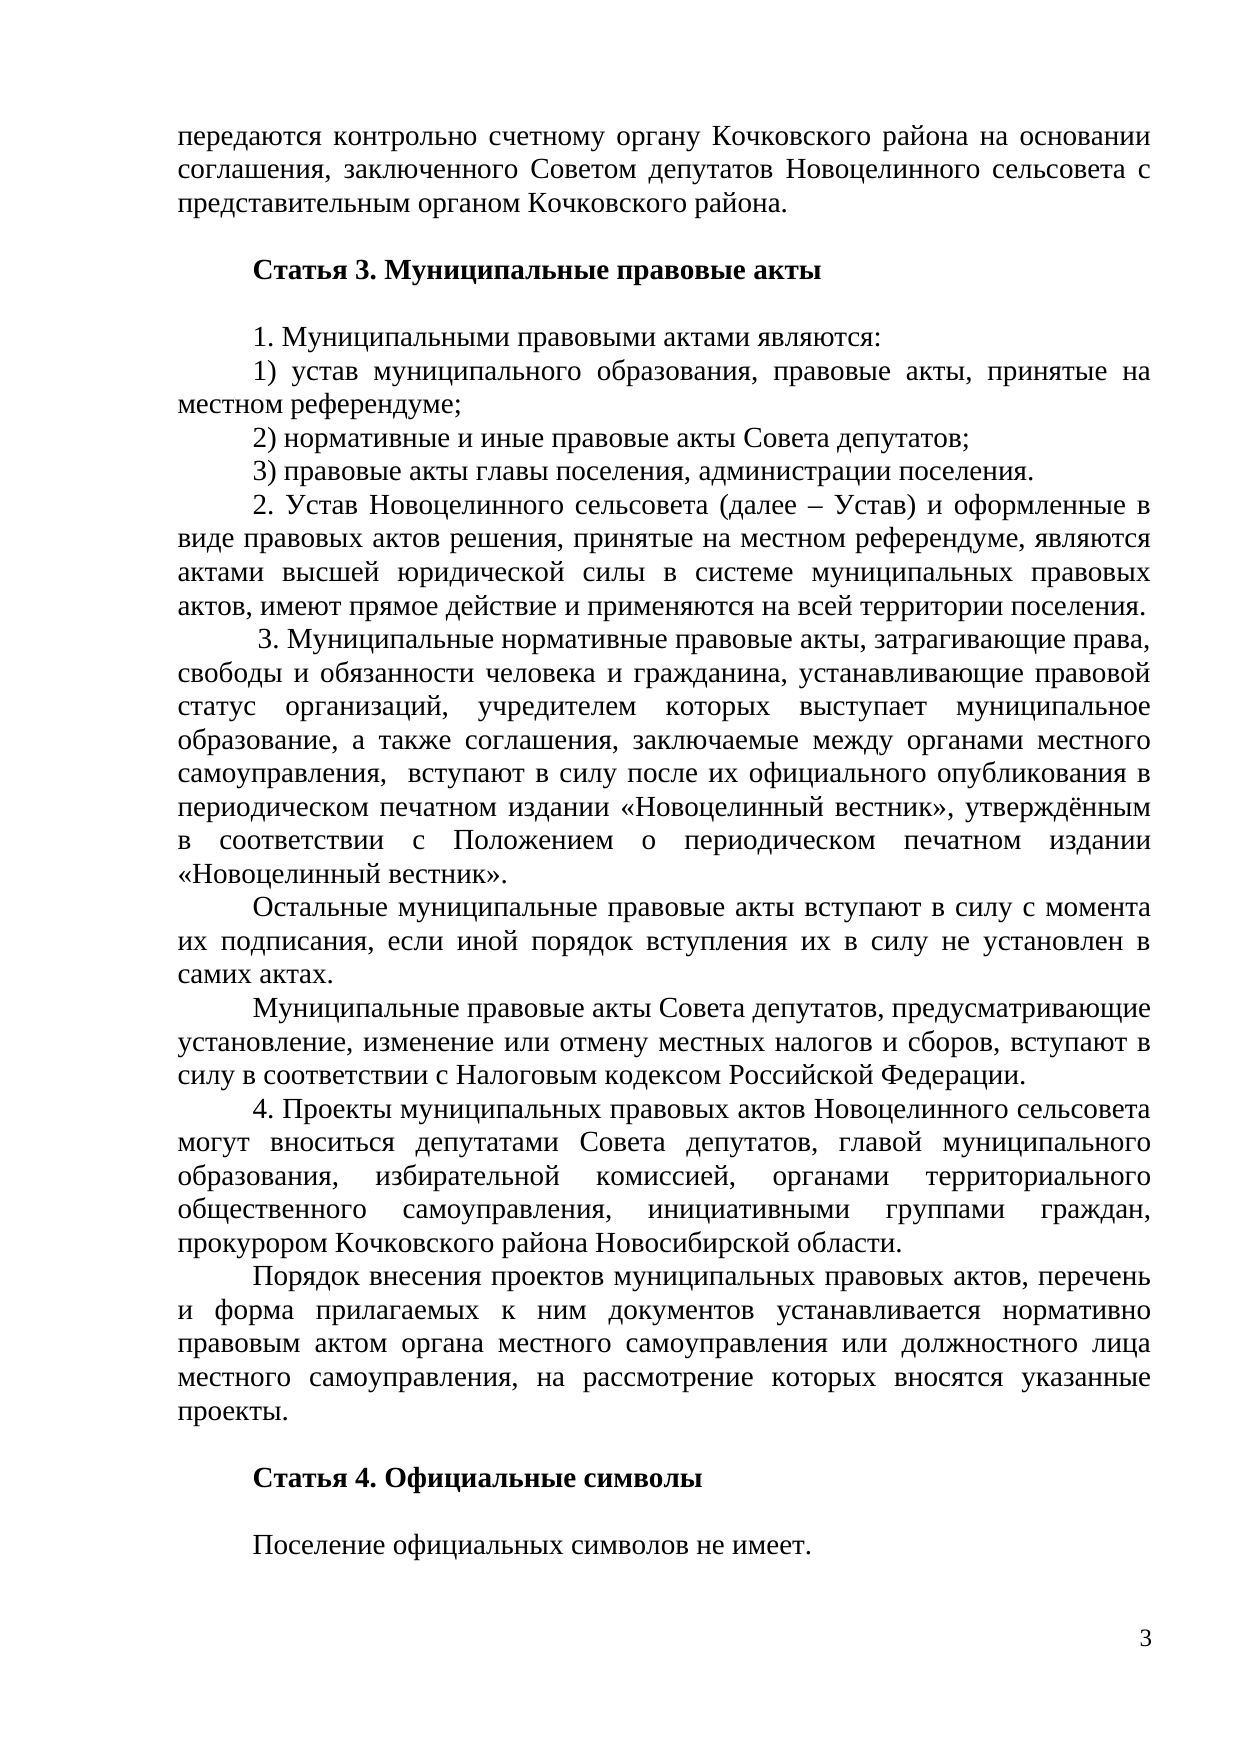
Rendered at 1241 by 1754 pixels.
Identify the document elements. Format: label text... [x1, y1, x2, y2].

text Остальные муниципальные правовые акты вступают в силу с момента их подписания, если иной порядок вступления их в силу не установлен в самих актах. [177, 889, 1152, 990]
text Муниципальные правовые акты Совета депутатов, предусматривающие установление, изменение или отмену местных налогов и сборов, вступают в силу в соответствии с Налоговым кодексом Российской Федерации. [177, 990, 1152, 1091]
text Порядок внесения проектов муниципальных правовых актов, перечень и форма прилагаемых к ним документов устанавливается нормативно правовым актом органа местного самоуправления или должностного лица местного самоуправления, на рассмотрение которых вносятся указанные проекты. [177, 1258, 1152, 1426]
text 4. Проекты муниципальных правовых актов Новоцелинного сельсовета могут вноситься депутатами Совета депутатов, главой муниципального образования, избирательной комиссией, органами территориального общественного самоуправления, инициативными группами граждан, прокурором Кочковского района Новосибирской области. [177, 1091, 1152, 1258]
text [177, 118, 1152, 219]
text Статья 4. Официальные символы [177, 1460, 1152, 1493]
text 3. Муниципальные нормативные правовые акты, затрагивающие права, свободы и обязанности человека и гражданина, устанавливающие правовой статус организаций, учредителем которых выступает муниципальное образование, а также соглашения, заключаемые между органами местного самоуправления, вступают в силу после их официального опубликования в периодическом печатном издании «Новоцелинный вестник», утверждённым в соответствии с Положением о периодическом печатном издании «Новоцелинный вестник». [177, 621, 1152, 889]
text 2. Устав Новоцелинного сельсовета (далее – Устав) и оформленные в виде правовых актов решения, принятые на местном референдуме, являются актами высшей юридической силы в системе муниципальных правовых актов, имеют прямое действие и применяются на всей территории поселения. [177, 487, 1152, 621]
text 2) нормативные и иные правовые акты Совета депутатов; [177, 420, 1152, 453]
text 1) устав муниципального образования, правовые акты, принятые на местном референдуме; [177, 353, 1152, 420]
text 3) правовые акты главы поселения, администрации поселения. [177, 453, 1152, 487]
text Статья 3. Муниципальные правовые акты [177, 252, 1152, 286]
text 1. Муниципальными правовыми актами являются: [177, 319, 1152, 353]
text Поселение официальных символов не имеет. [177, 1527, 1152, 1560]
